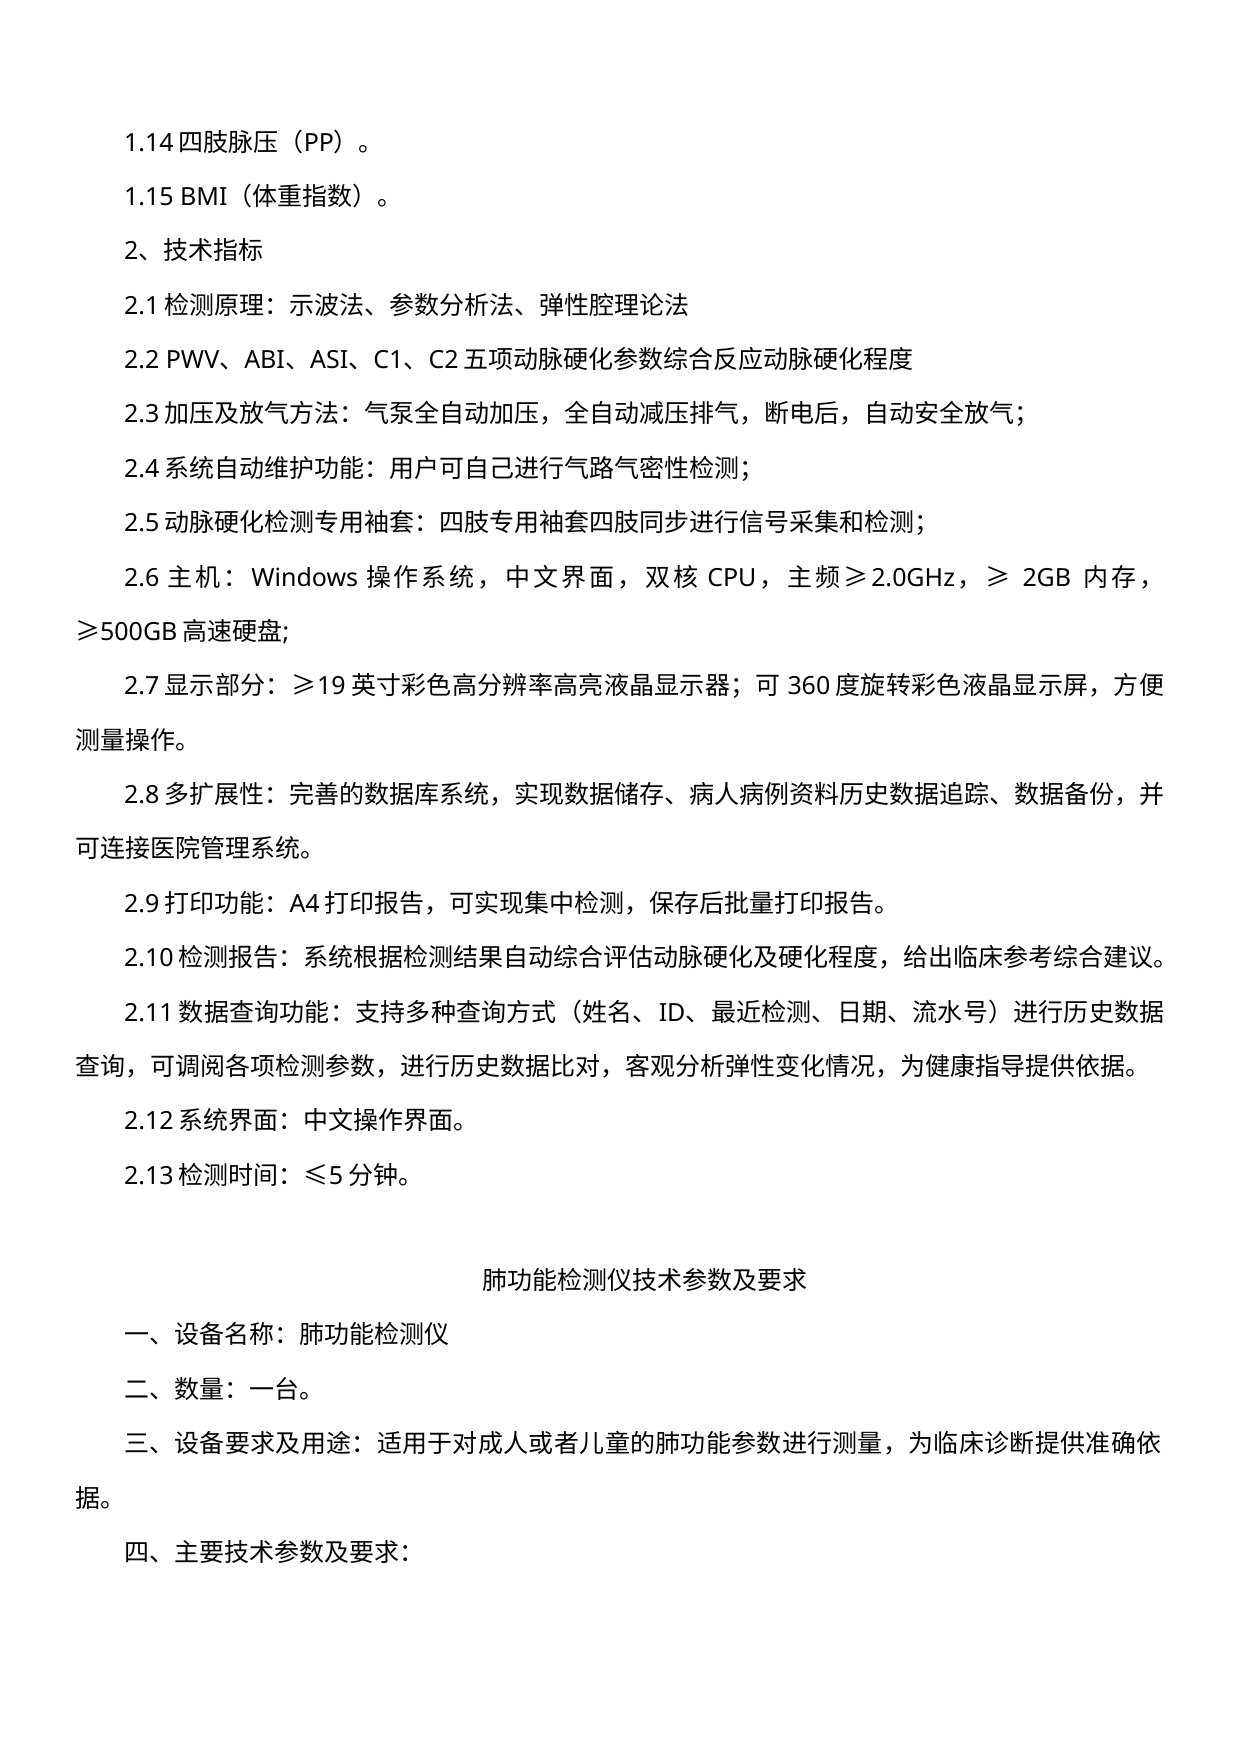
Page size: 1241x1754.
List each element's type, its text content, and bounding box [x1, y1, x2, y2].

text 2.5动脉硬化检测专用袖套：四肢专用袖套四肢同步进行信号采集和检测； [75, 503, 1165, 539]
text 2、技术指标 [75, 231, 1165, 267]
text 四、主要技术参数及要求： [75, 1532, 1165, 1569]
text 2.8多扩展性：完善的数据库系统，实现数据储存、病人病例资料历史数据追踪、数据备份，并可连接医院管理系统。 [75, 774, 1165, 865]
text 三、设备要求及用途：适用于对成人或者儿童的肺功能参数进行测量，为临床诊断提供准确依据。 [75, 1424, 1165, 1514]
text 肺功能检测仪技术参数及要求 [75, 1261, 1165, 1297]
text 2.1检测原理：示波法、参数分析法、弹性腔理论法 [75, 285, 1165, 321]
text 2.13检测时间：≤5分钟。 [75, 1155, 1165, 1191]
text 1.14四肢脉压（PP）。 [75, 122, 1165, 158]
text 2.10检测报告：系统根据检测结果自动综合评估动脉硬化及硬化程度，给出临床参考综合建议。 [75, 938, 1165, 974]
text 一、设备名称：肺功能检测仪 [75, 1315, 1165, 1351]
text 1.15 BMI（体重指数）。 [75, 176, 1165, 213]
text 2.4系统自动维护功能：用户可自己进行气路气密性检测； [75, 448, 1165, 484]
text 2.7显示部分：≥19英寸彩色高分辨率高亮液晶显示器；可360度旋转彩色液晶显示屏，方便测量操作。 [75, 666, 1165, 756]
text 2.12系统界面：中文操作界面。 [75, 1101, 1165, 1137]
text 2.9打印功能：A4打印报告，可实现集中检测，保存后批量打印报告。 [75, 883, 1165, 919]
text 二、数量：一台。 [75, 1369, 1165, 1406]
text 2.11数据查询功能：支持多种查询方式（姓名、ID、最近检测、日期、流水号）进行历史数据查询，可调阅各项检测参数，进行历史数据比对，客观分析弹性变化情况，为健康指导提供依据。 [75, 992, 1165, 1083]
text 2.6主机：Windows操作系统，中文界面，双核CPU，主频≥2.0GHz，≥ 2GB 内存，≥500GB高速硬盘; [75, 557, 1165, 648]
text 2.2 PWV、ABI、ASI、C1、C2五项动脉硬化参数综合反应动脉硬化程度 [75, 339, 1165, 376]
text 2.3加压及放气方法：气泵全自动加压，全自动减压排气，断电后，自动安全放气； [75, 394, 1165, 430]
